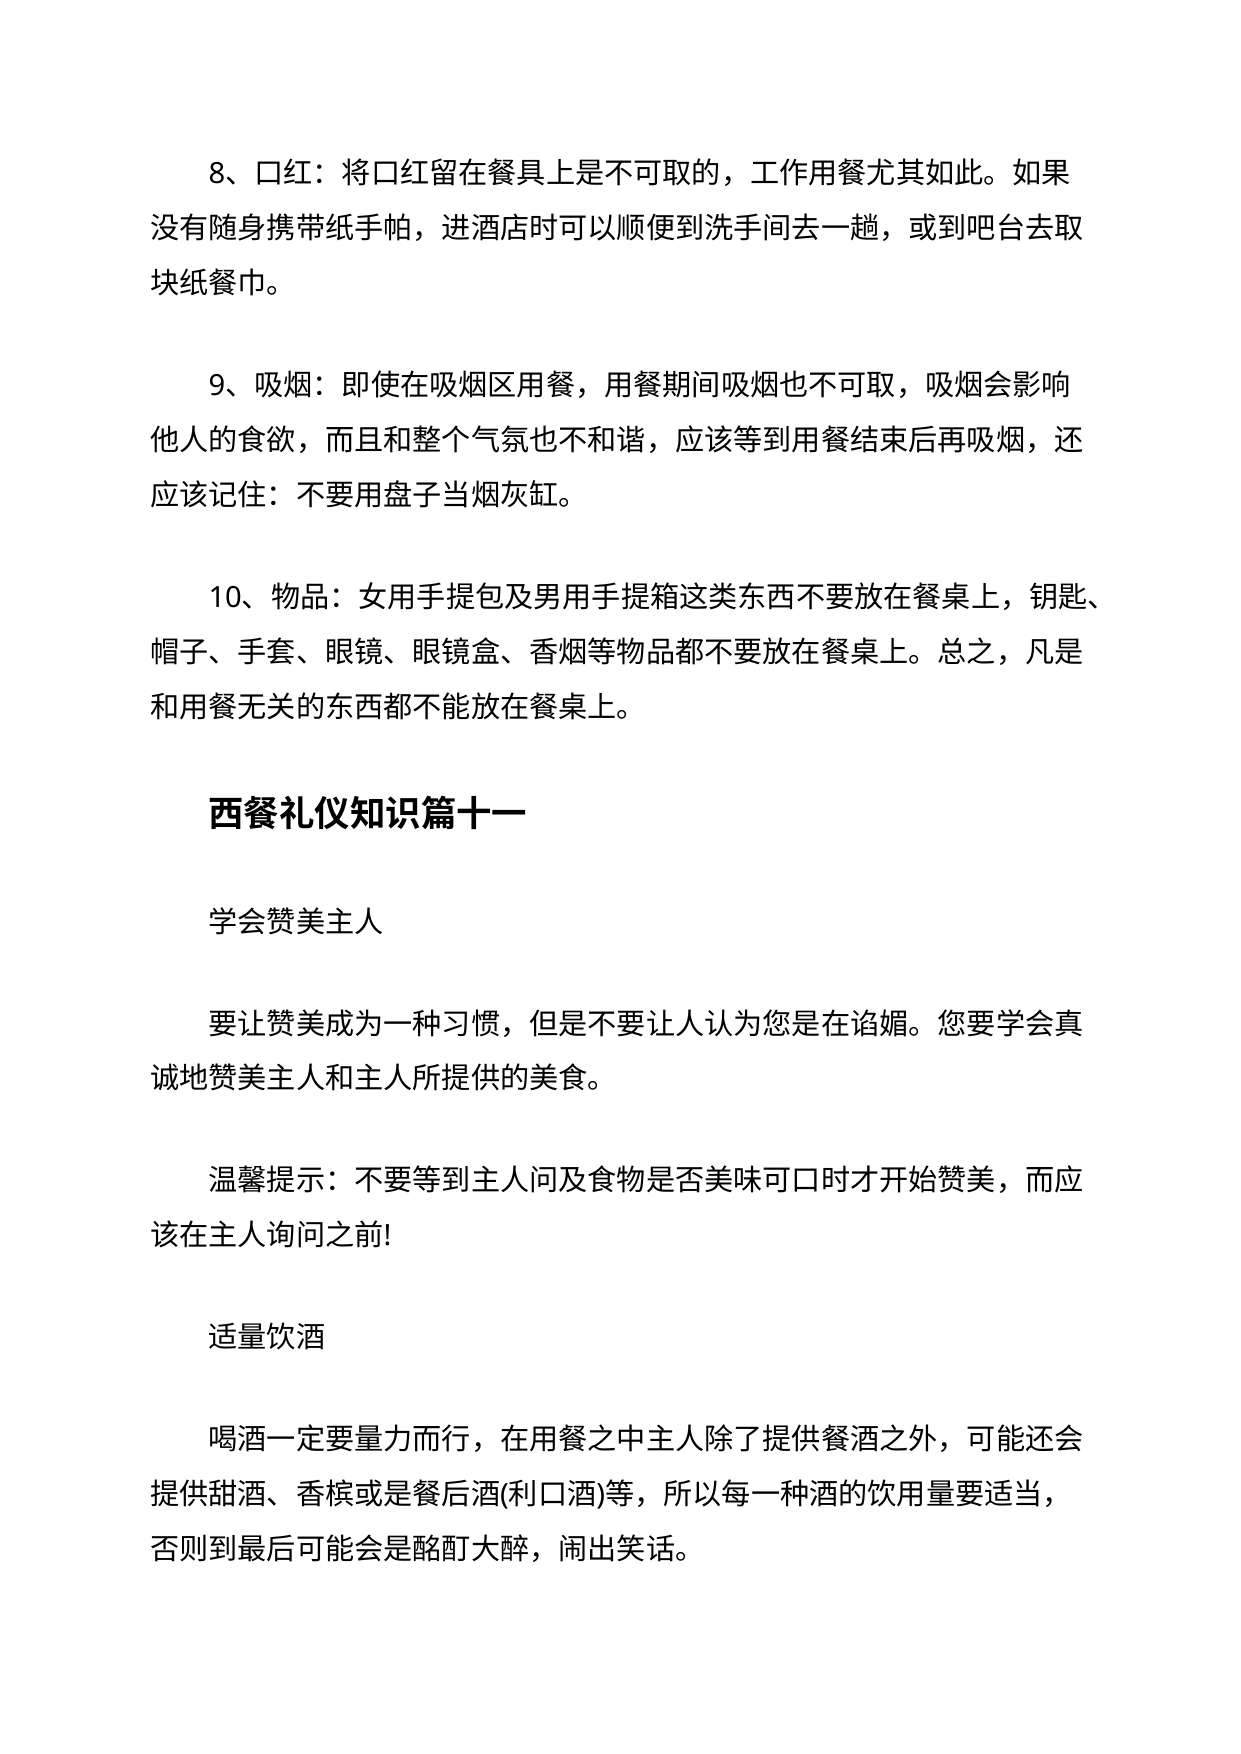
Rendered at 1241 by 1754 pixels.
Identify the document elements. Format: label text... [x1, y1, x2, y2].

text 温馨提示：不要等到主人问及食物是否美味可口时才开始赞美，而应该在主人询问之前! [150, 1157, 1090, 1254]
text 10、物品：女用手提包及男用手提箱这类东西不要放在餐桌上，钥匙、帽子、手套、眼镜、眼镜盒、香烟等物品都不要放在餐桌上。总之，凡是和用餐无关的东西都不能放在餐桌上。 [150, 573, 1090, 726]
text 喝酒一定要量力而行，在用餐之中主人除了提供餐酒之外，可能还会提供甜酒、香槟或是餐后酒(利口酒)等，所以每一种酒的饮用量要适当，否则到最后可能会是酩酊大醉，闹出笑话。 [150, 1416, 1090, 1568]
text 8、口红：将口红留在餐具上是不可取的，工作用餐尤其如此。如果没有随身携带纸手帕，进酒店时可以顺便到洗手间去一趟，或到吧台去取块纸餐巾。 [150, 150, 1090, 302]
text 学会赞美主人 [150, 898, 1090, 941]
text 9、吸烟：即使在吸烟区用餐，用餐期间吸烟也不可取，吸烟会影响他人的食欲，而且和整个气氛也不和谐，应该等到用餐结束后再吸烟，还应该记住：不要用盘子当烟灰缸。 [150, 362, 1090, 514]
text 西餐礼仪知识篇十一 [150, 785, 1090, 836]
text 适量饮酒 [150, 1314, 1090, 1356]
text 要让赞美成为一种习惯，但是不要让人认为您是在谄媚。您要学会真诚地赞美主人和主人所提供的美食。 [150, 1000, 1090, 1097]
